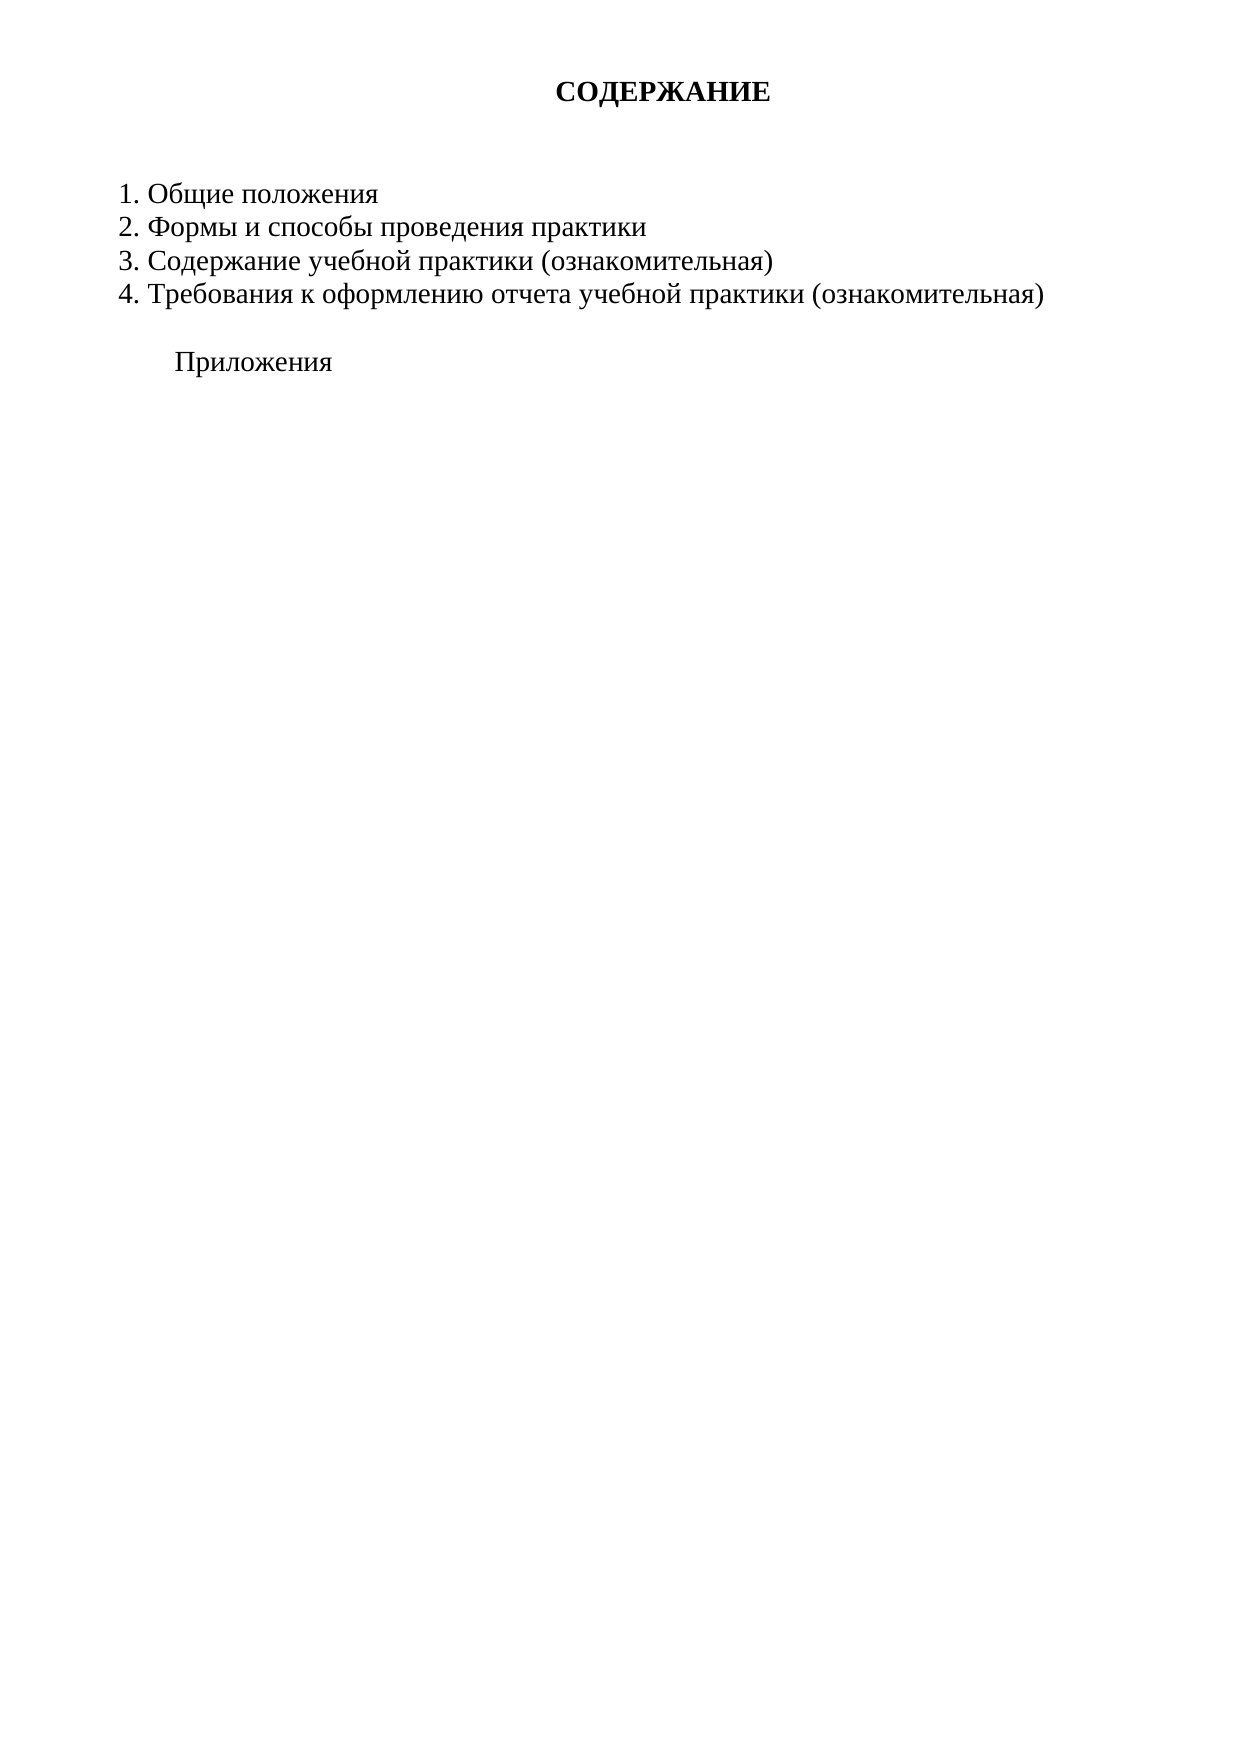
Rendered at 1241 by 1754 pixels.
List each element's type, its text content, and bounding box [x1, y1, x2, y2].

text Приложения [118, 344, 1186, 377]
text СОДЕРЖАНИЕ [174, 74, 1152, 107]
text 1. Общие положения [118, 176, 1152, 209]
text 3. Содержание учебной практики (ознакомительная) [118, 243, 1152, 277]
text 2. Формы и способы проведения практики [118, 209, 1152, 243]
text 4. Требования к оформлению отчета учебной практики (ознакомительная) [118, 277, 1152, 310]
